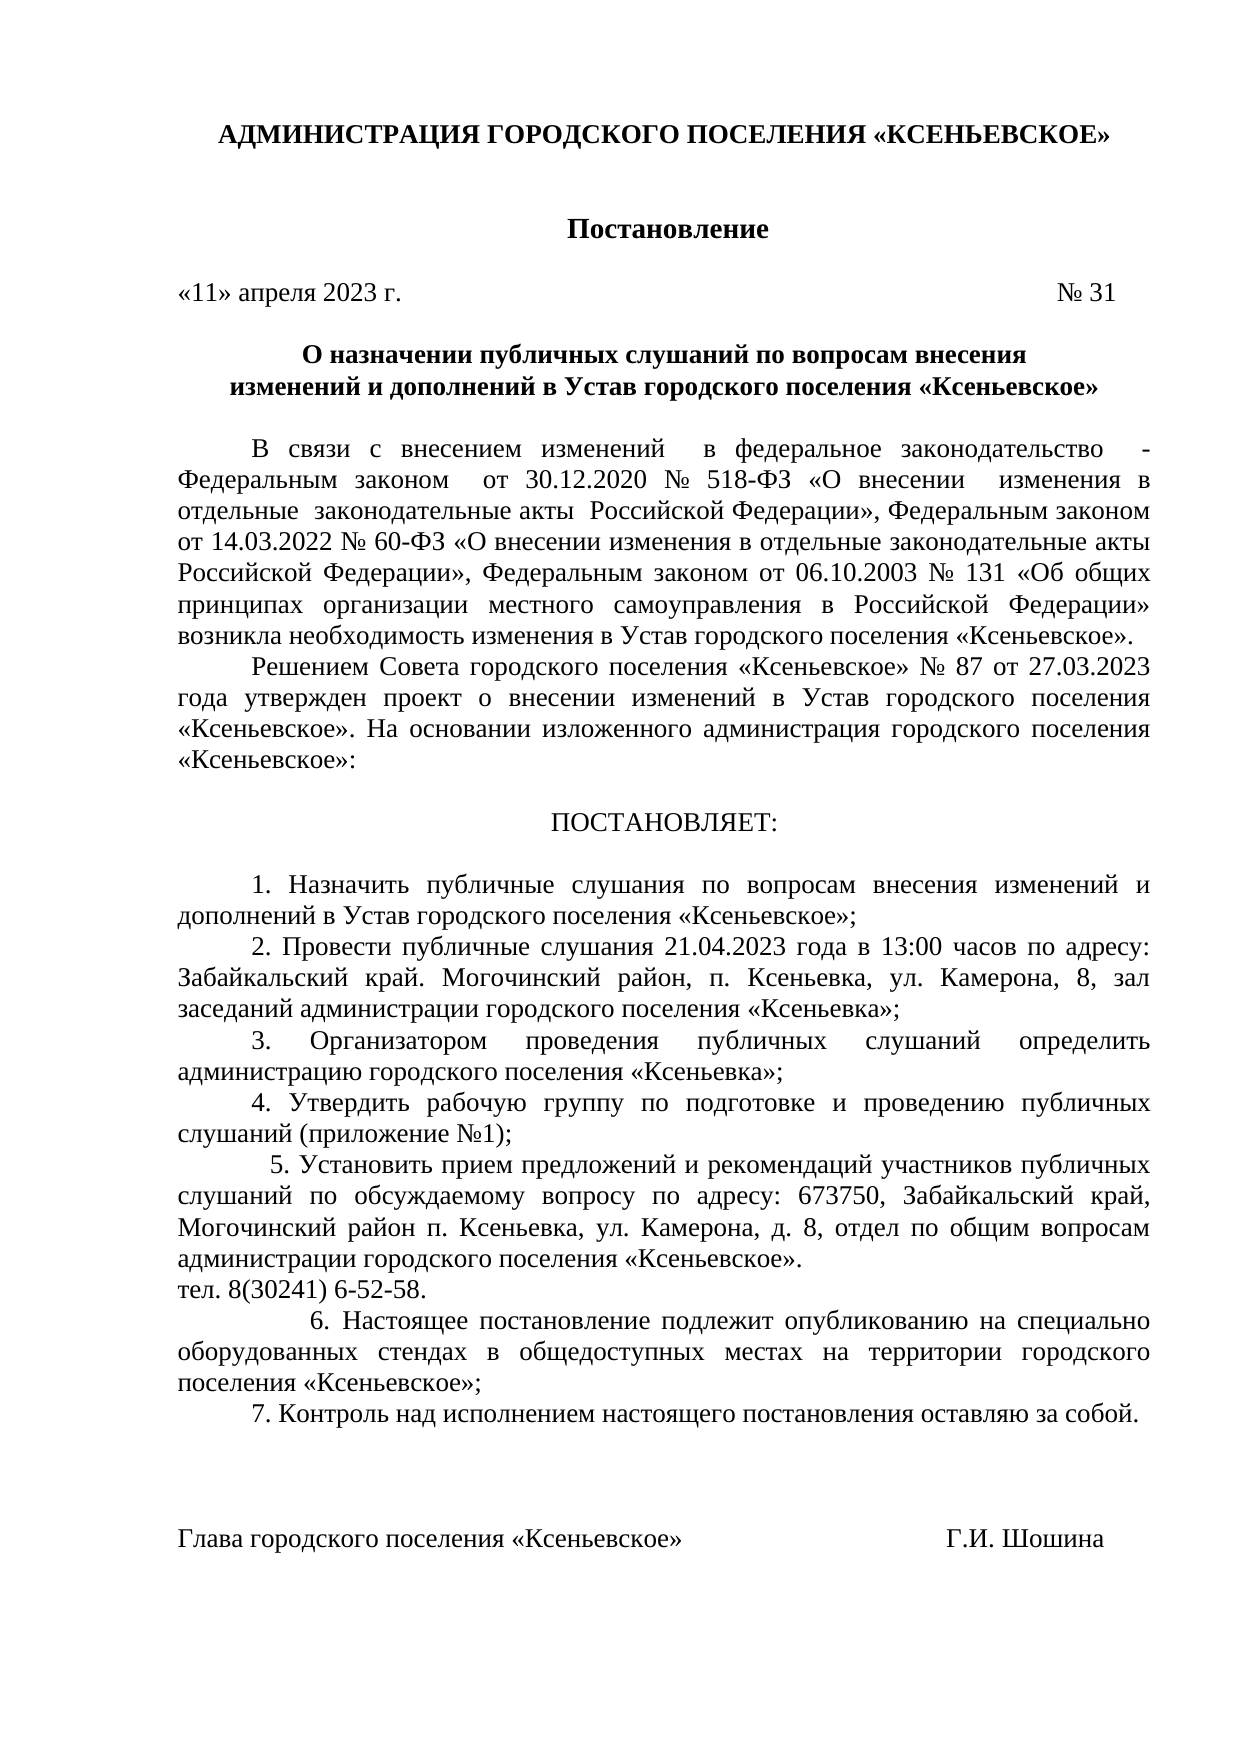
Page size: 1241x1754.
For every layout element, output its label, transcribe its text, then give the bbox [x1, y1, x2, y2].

text Постановление [177, 212, 1152, 245]
text В связи с внесением изменений в федеральное законодательство - Федеральным законом от 30.12.2020 № 518-ФЗ «О внесении изменения в отдельные законодательные акты Российской Федерации», Федеральным законом от 14.03.2022 № 60-ФЗ «О внесении изменения в отдельные законодательные акты Российской Федерации», Федеральным законом от 06.10.2003 № 131 «Об общих принципах организации местного самоуправления в Российской Федерации» возникла необходимость изменения в Устав городского поселения «Ксеньевское». [177, 432, 1152, 650]
text 5. Установить прием предложений и рекомендаций участников публичных слушаний по обсуждаемому вопросу по адресу: 673750, Забайкальский край, Могочинский район п. Ксеньевка, ул. Камерона, д. 8, отдел по общим вопросам администрации городского поселения «Ксеньевское». [177, 1148, 1152, 1273]
text АДМИНИСТРАЦИЯ ГОРОДСКОГО ПОСЕЛЕНИЯ «КСЕНЬЕВСКОЕ» [177, 118, 1152, 149]
text 4. Утвердить рабочую группу по подготовке и проведению публичных слушаний (приложение №1); [177, 1086, 1152, 1148]
text изменений и дополнений в Устав городского поселения «Ксеньевское» [177, 370, 1152, 401]
text «11» апреля 2023 г. № 31 [177, 276, 1152, 307]
text О назначении публичных слушаний по вопросам внесения [177, 338, 1152, 370]
text 7. Контроль над исполнением настоящего постановления оставляю за собой. [177, 1397, 1152, 1429]
text Решением Совета городского поселения «Ксеньевское» № 87 от 27.03.2023 года утвержден проект о внесении изменений в Устав городского поселения «Ксеньевское». На основании изложенного администрация городского поселения «Ксеньевское»: [177, 650, 1152, 774]
text 3. Организатором проведения публичных слушаний определить администрацию городского поселения «Ксеньевка»; [177, 1024, 1152, 1086]
text 1. Назначить публичные слушания по вопросам внесения изменений и дополнений в Устав городского поселения «Ксеньевское»; [177, 868, 1152, 930]
text 2. Провести публичные слушания 21.04.2023 года в 13:00 часов по адресу: Забайкальский край. Могочинский район, п. Ксеньевка, ул. Камерона, 8, зал заседаний администрации городского поселения «Ксеньевка»; [177, 930, 1152, 1024]
text Глава городского поселения «Ксеньевское» Г.И. Шошина [177, 1522, 1152, 1553]
text ПОСТАНОВЛЯЕТ: [177, 806, 1152, 837]
text 6. Настоящее постановление подлежит опубликованию на специально оборудованных стендах в общедоступных местах на территории городского поселения «Ксеньевское»; [177, 1304, 1152, 1397]
text тел. 8(30241) 6-52-58. [177, 1273, 1152, 1304]
